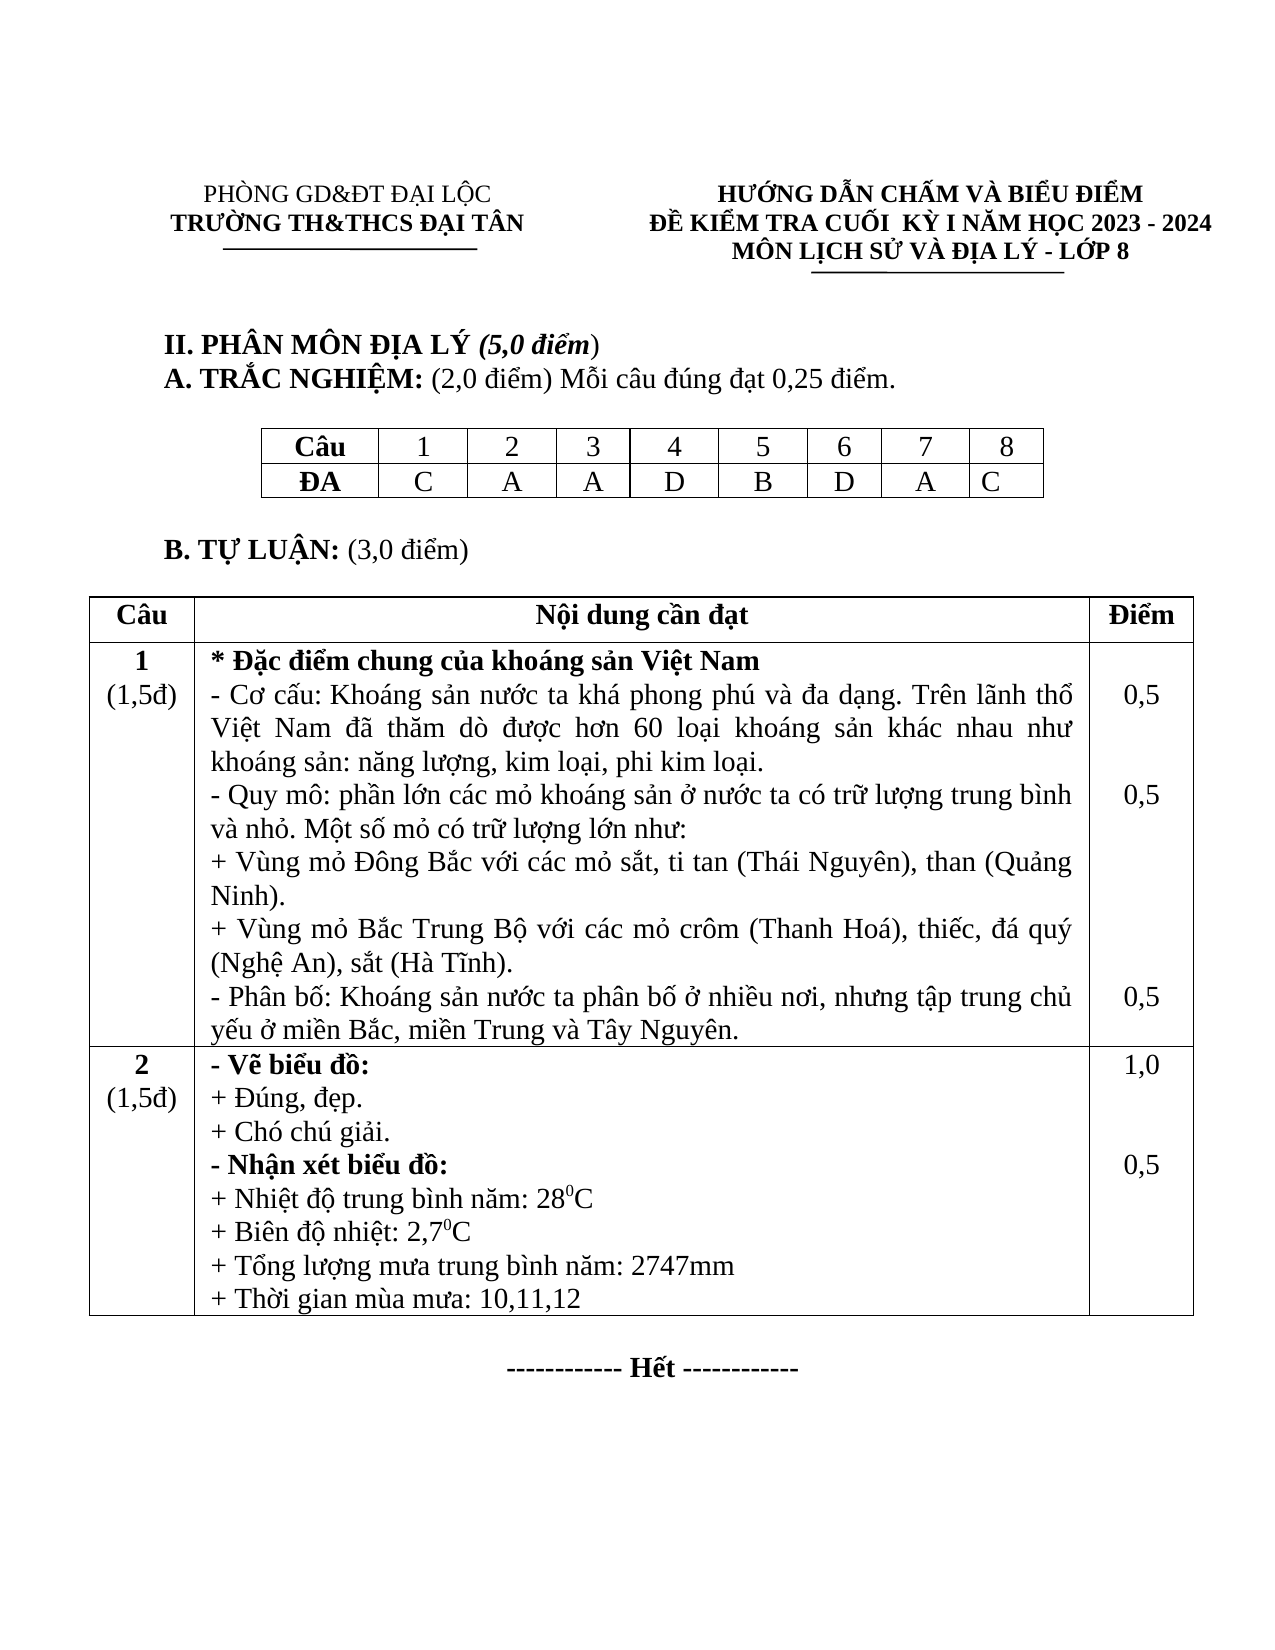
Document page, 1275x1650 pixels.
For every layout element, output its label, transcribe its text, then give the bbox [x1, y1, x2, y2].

table_cell 1,0 0,5 [1090, 1047, 1193, 1315]
table_cell D [631, 464, 718, 497]
table_cell * Đặc điểm chung của khoáng sản Việt Nam - Cơ cấu: Khoáng sản nước ta khá phong phú và đa dạng. Trên lãnh thổ Việt Nam đã thăm dò được hơn 60 loại khoáng sản khác nhau như khoáng sản: năng lượng, kim loại, phi kim loại. - Quy mô: phần lớn các mỏ khoáng sản ở nước ta có trữ lượng trung bình và nhỏ. Một số mỏ có trữ lượng lớn như: + Vùng mỏ Đông Bắc với các mỏ sắt, ti tan (Thái Nguyên), than (Quảng Ninh). + Vùng mỏ Bắc Trung Bộ với các mỏ crôm (Thanh Hoá), thiếc, đá quý (Nghệ An), sắt (Hà Tĩnh). - Phân bố: Khoáng sản nước ta phân bố ở nhiều nơi, nhưng tập trung chủ yếu ở miền Bắc, miền Trung và Tây Nguyên. [195, 643, 1089, 1046]
text A. TRẮC NGHIỆM: (2,0 điểm) Mỗi câu đúng đạt 0,25 điểm. [89, 361, 1216, 394]
table_header 3 [557, 429, 629, 463]
table_cell A [882, 464, 969, 497]
table_header Nội dung cần đạt [195, 598, 1089, 642]
table_header 4 [631, 429, 718, 463]
table_header Câu [262, 429, 378, 463]
table_cell D [808, 464, 881, 497]
table_header Câu [90, 598, 194, 642]
table_cell 0,5 0,5 0,5 [1090, 643, 1193, 1046]
table_header 5 [719, 429, 807, 463]
table_cell C [379, 464, 467, 497]
table_header 1 [379, 429, 467, 463]
table_header HƯỚNG DẪN CHẤM VÀ BIỂU ĐIỂM ĐỀ KIỂM TRA CUỐI KỲ I NĂM HỌC 2023 - 2024 MÔN LỊCH SỬ VÀ ĐỊA LÝ - LỚP 8 [606, 179, 1255, 294]
table_cell A [468, 464, 556, 497]
table_header 6 [808, 429, 881, 463]
table_cell 2 (1,5đ) [90, 1047, 194, 1315]
text ------------ Hết ------------ [89, 1350, 1216, 1383]
table_cell A [557, 464, 629, 497]
table_header 8 [970, 429, 1043, 463]
table_cell B [719, 464, 807, 497]
table_header 7 [882, 429, 969, 463]
table_header Điểm [1090, 598, 1193, 642]
table_cell 1 (1,5đ) [90, 643, 194, 1046]
text B. TỰ LUẬN: (3,0 điểm) [89, 532, 1216, 565]
table_header 2 [468, 429, 556, 463]
text II. PHÂN MÔN ĐỊA LÝ (5,0 điểm) [89, 327, 1216, 361]
table_cell C [970, 464, 1043, 497]
table_header PHÒNG GD&ĐT ĐẠI LỘC TRƯỜNG TH&THCS ĐẠI TÂN [89, 179, 606, 294]
table_cell - Vẽ biểu đồ: + Đúng, đẹp. + Chó chú giải. - Nhận xét biểu đồ: + Nhiệt độ trung bình năm: 280C + Biên độ nhiệt: 2,70C + Tổng lượng mưa trung bình năm: 2747mm + Thời gian mùa mưa: 10,11,12 [195, 1047, 1089, 1315]
table_cell ĐA [262, 464, 378, 497]
